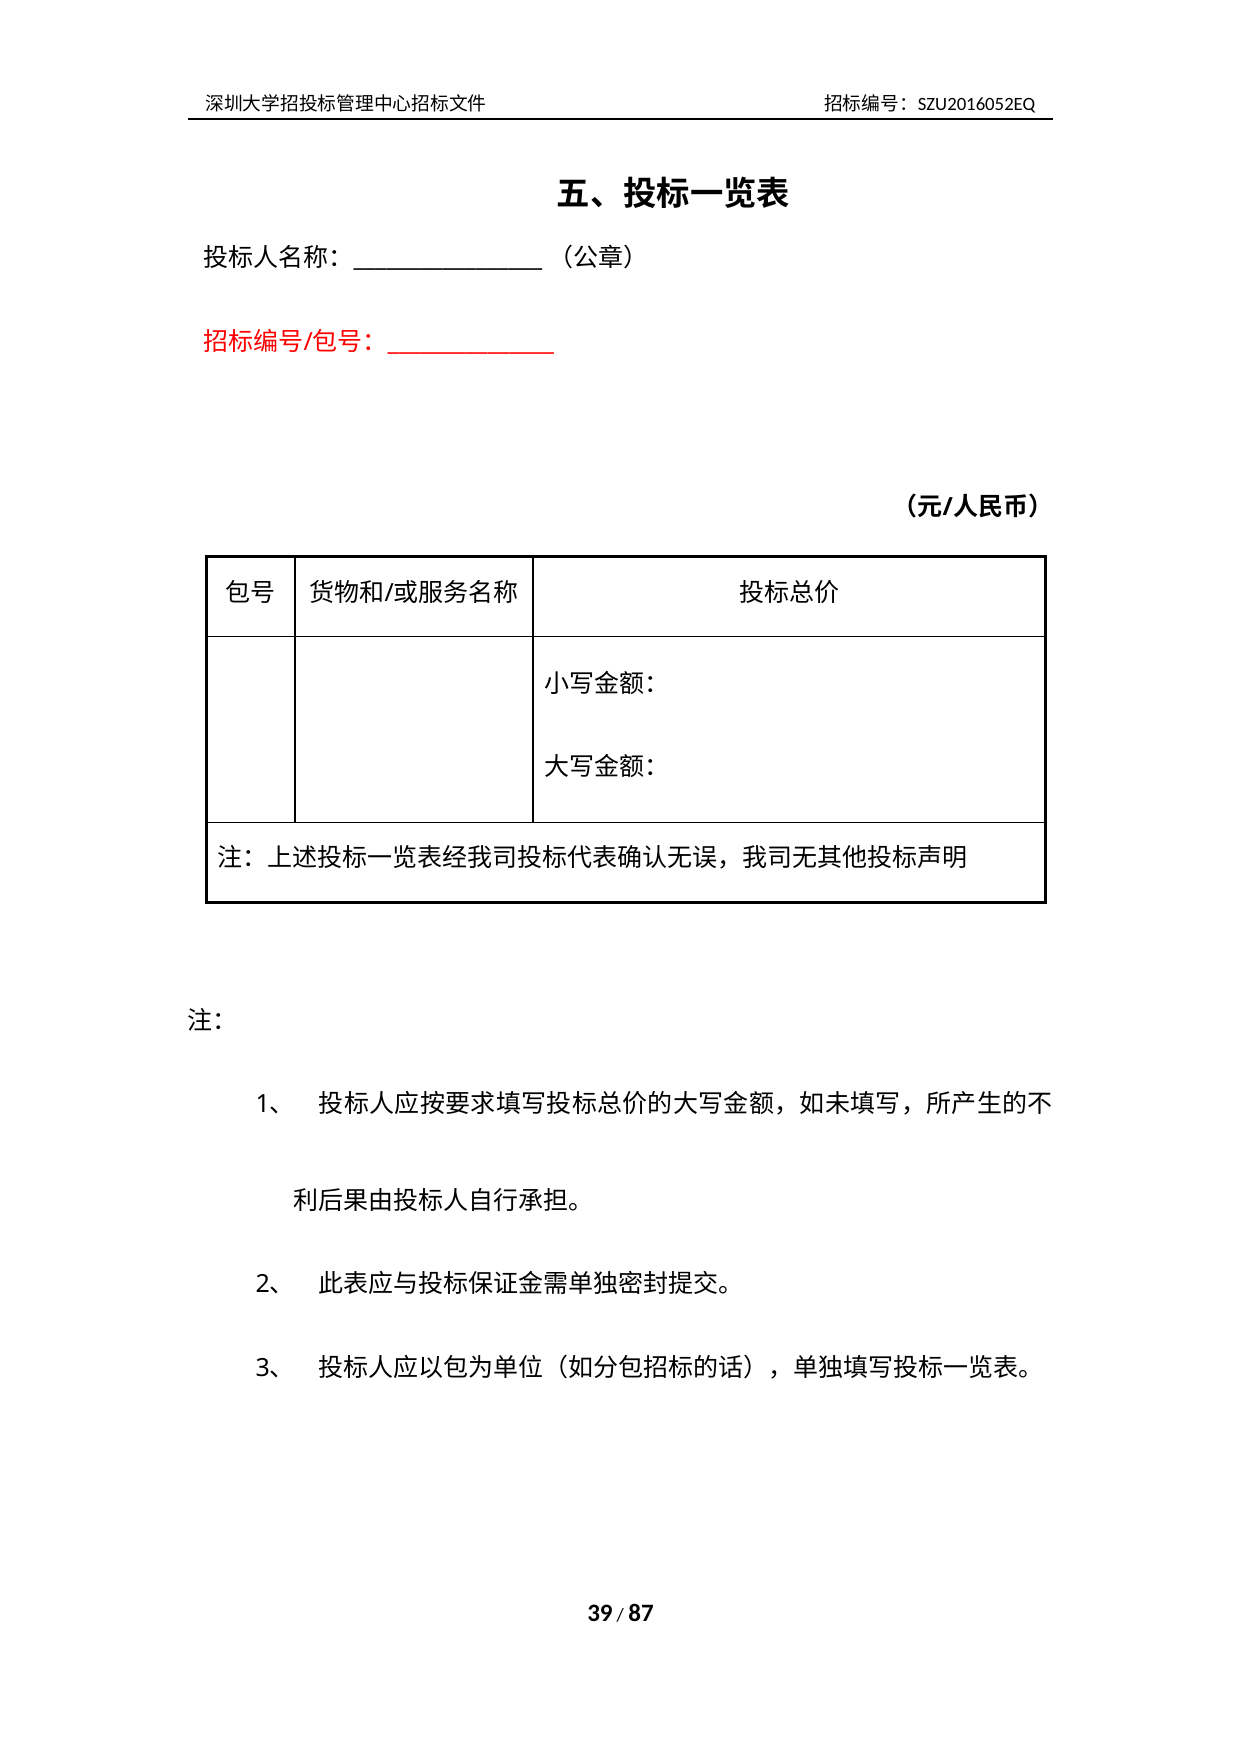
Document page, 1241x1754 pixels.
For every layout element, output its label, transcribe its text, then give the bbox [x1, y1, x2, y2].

text （元/人民币） [187, 472, 1053, 537]
table_cell [296, 637, 532, 822]
text 注： [100, 986, 1053, 1051]
table_cell 小写金额： 大写金额： [534, 637, 1044, 822]
table_header 包号 [208, 558, 294, 636]
table_cell 注：上述投标一览表经我司投标代表确认无误，我司无其他投标声明 [208, 823, 1044, 901]
table_header 货物和/或服务名称 [296, 558, 532, 636]
list 投标人应以包为单位（如分包招标的话），单独填写投标一览表。 [255, 1333, 1053, 1398]
text 投标人名称：_________________ （公章） [203, 223, 1053, 288]
list 投标人应按要求填写投标总价的大写金额，如未填写，所产生的不利后果由投标人自行承担。 [255, 1069, 1053, 1231]
table_cell [208, 637, 294, 822]
text 招标编号/包号：_______________ [203, 307, 1053, 372]
table_header 投标总价 [534, 558, 1044, 636]
list 此表应与投标保证金需单独密封提交。 [255, 1249, 1053, 1314]
text 五、投标一览表 [239, 158, 1053, 223]
